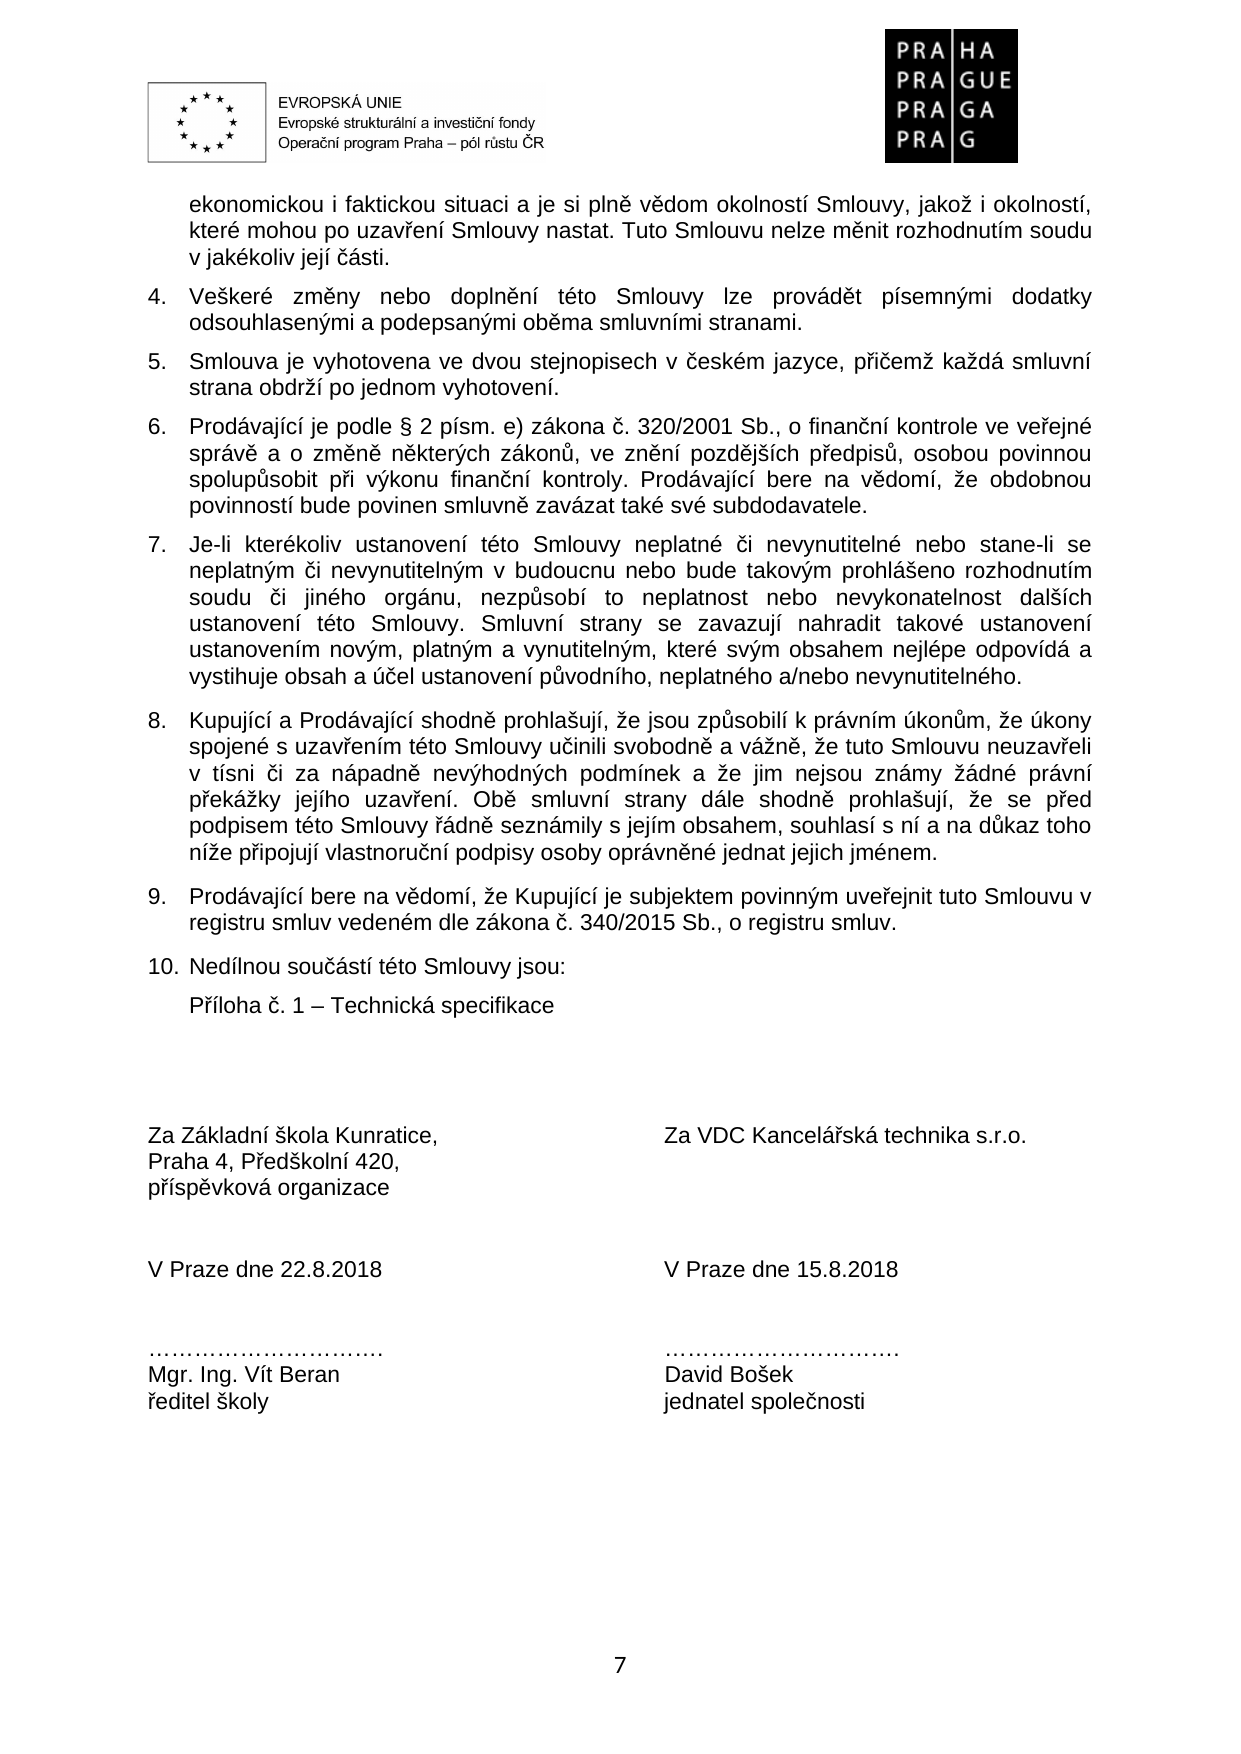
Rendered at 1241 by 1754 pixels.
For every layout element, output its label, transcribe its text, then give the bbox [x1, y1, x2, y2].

text Za Základní škola Kunratice, Za VDC Kancelářská technika s.r.o. [148, 1122, 1093, 1148]
text příspěvková organizace [148, 1174, 1093, 1201]
text Je-li kterékoliv ustanovení této Smlouvy neplatné či nevynutitelné nebo stane-li se neplatným či nevynutitelným v budoucnu nebo bude takovým prohlášeno rozhodnutím soudu či jiného orgánu, nezpůsobí to neplatnost nebo nevykonatelnost dalších ustanovení této Smlouvy. Smluvní strany se zavazují nahradit takové ustanovení ustanovením novým, platným a vynutitelným, které svým obsahem nejlépe odpovídá a vystihuje obsah a účel ustanovení původního, neplatného a/nebo nevynutitelného. [148, 531, 1093, 689]
text Prodávající je podle § 2 písm. e) zákona č. 320/2001 Sb., o finanční kontrole ve veřejné správě a o změně některých zákonů, ve znění pozdějších předpisů, osobou povinnou spolupůsobit při výkonu finanční kontroly. Prodávající bere na vědomí, že obdobnou povinností bude povinen smluvně zavázat také své subdodavatele. [148, 413, 1093, 518]
picture [147, 82, 547, 163]
text Kupující a Prodávající shodně prohlašují, že jsou způsobilí k právním úkonům, že úkony spojené s uzavřením této Smlouvy učinili svobodně a vážně, že tuto Smlouvu neuzavřeli v tísni či za nápadně nevýhodných podmínek a že jim nejsou známy žádné právní překážky jejího uzavření. Obě smluvní strany dále shodně prohlašují, že se před podpisem této Smlouvy řádně seznámily s jejím obsahem, souhlasí s ní a na důkaz toho níže připojují vlastnoruční podpisy osoby oprávněné jednat jejich jménem. [148, 707, 1093, 865]
text …………………………. …………………………. [148, 1335, 1093, 1361]
text Prodávající bere na vědomí, že Kupující je subjektem povinným uveřejnit tuto Smlouvu v registru smluv vedeném dle zákona č. 340/2015 Sb., o registru smluv. [148, 883, 1093, 935]
text V Praze dne 22.8.2018 V Praze dne 15.8.2018 [148, 1256, 1093, 1282]
text ředitel školy jednatel společnosti [148, 1388, 1093, 1414]
list Příloha č. 1 – Technická specifikace [189, 992, 1093, 1018]
text Smlouva je vyhotovena ve dvou stejnopisech v českém jazyce, přičemž každá smluvní strana obdrží po jednom vyhotovení. [148, 348, 1093, 401]
text Praha 4, Předškolní 420, [148, 1148, 1093, 1174]
text Mgr. Ing. Vít Beran David Bošek [148, 1361, 1093, 1388]
text Nedílnou součástí této Smlouvy jsou: [148, 953, 1093, 979]
text Veškeré změny nebo doplnění této Smlouvy lze provádět písemnými dodatky odsouhlasenými a podepsanými oběma smluvními stranami. [148, 283, 1093, 335]
